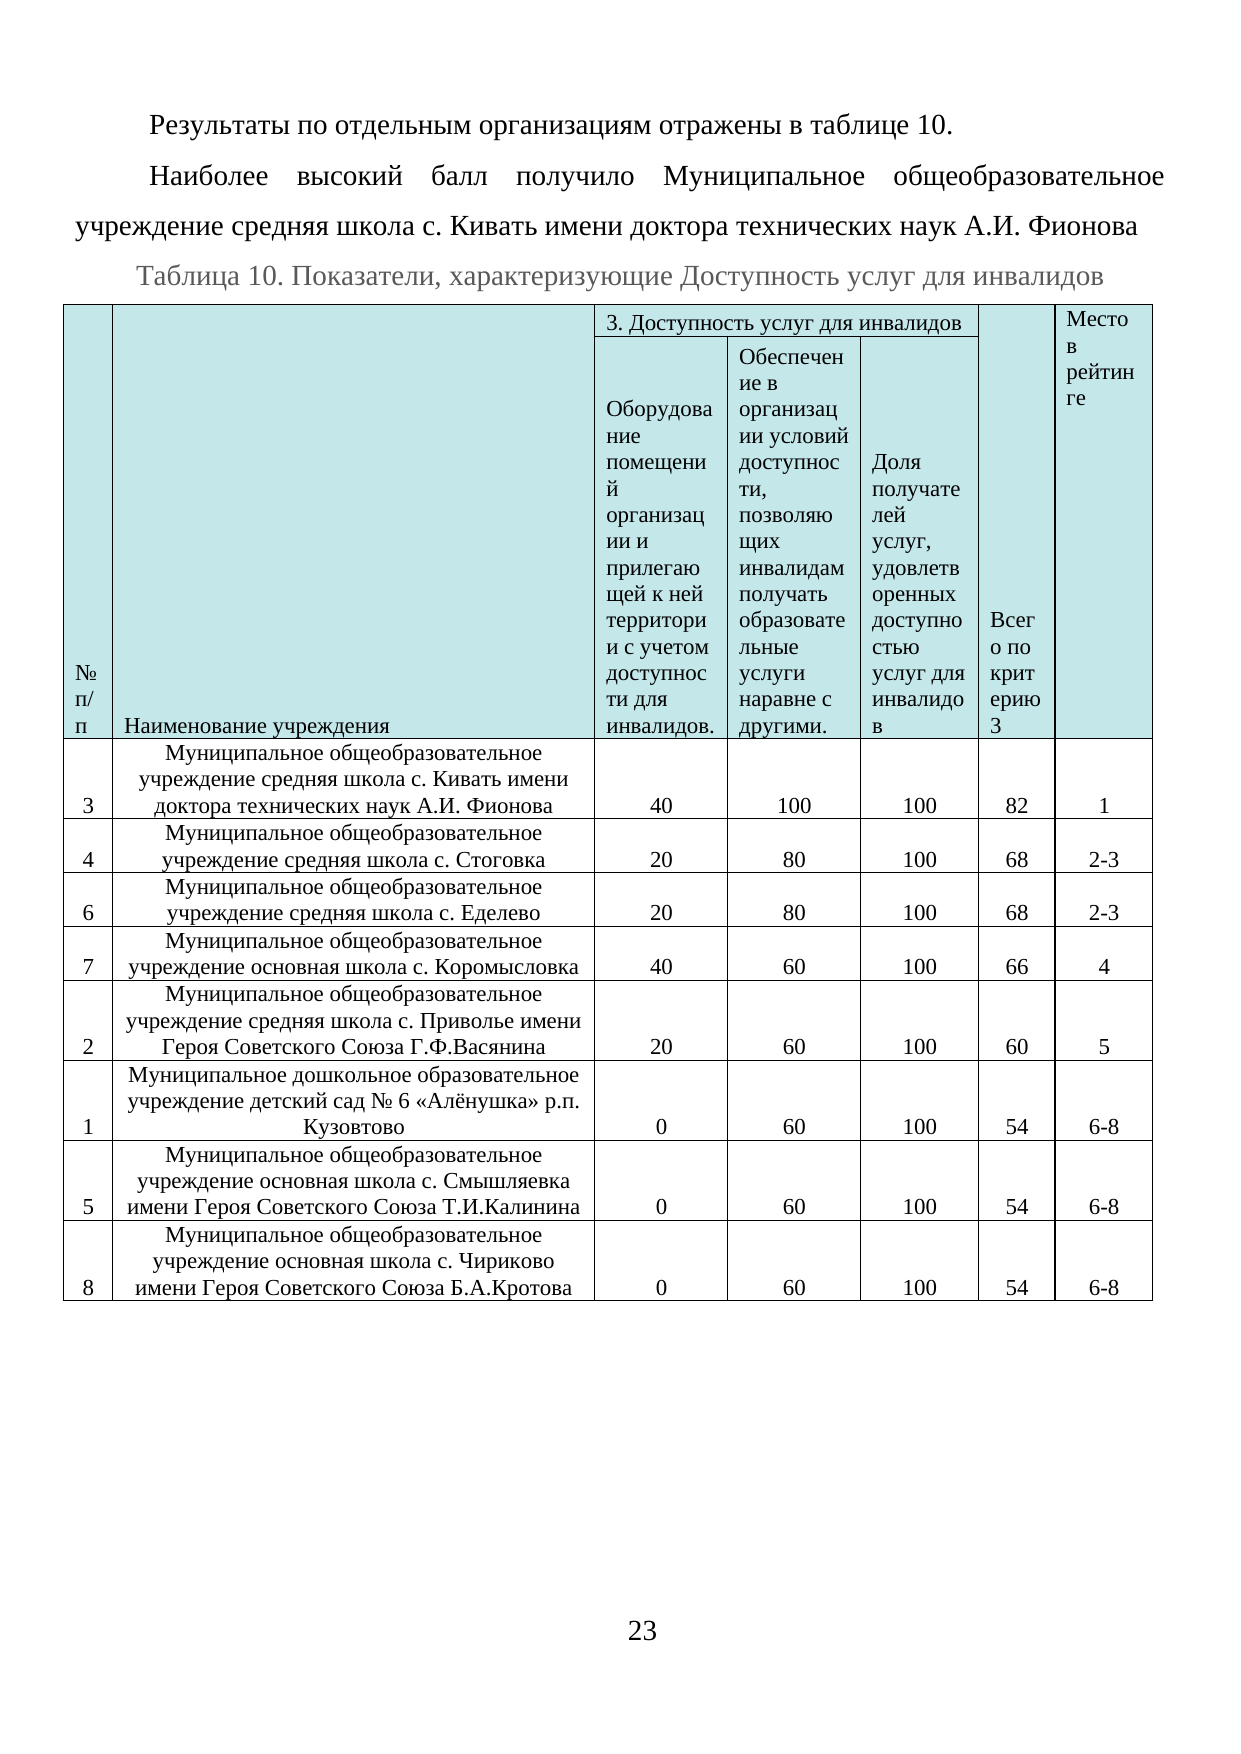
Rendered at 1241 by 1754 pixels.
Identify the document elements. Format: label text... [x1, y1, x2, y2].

table_cell 2 [64, 981, 112, 1059]
table_cell 6-8 [1056, 1141, 1152, 1220]
table_cell 3 [64, 739, 112, 818]
table_cell 80 [728, 873, 860, 926]
table_cell 66 [979, 927, 1054, 979]
text Таблица 10. Показатели, характеризующие Доступность услуг для инвалидов [75, 258, 1165, 292]
table_cell 0 [595, 1141, 727, 1220]
table_header Место в рейтинге [1056, 305, 1152, 738]
table_cell Муниципальное общеобразовательное учреждение основная школа с. Коромысловка [113, 927, 594, 979]
table_cell 100 [861, 873, 978, 926]
table_header Всего по критерию 3 [979, 305, 1054, 738]
table_cell 6-8 [1056, 1061, 1152, 1140]
table_cell 0 [595, 1061, 727, 1140]
table_cell 6 [64, 873, 112, 926]
table_header 3. Доступность услуг для инвалидов [595, 305, 978, 336]
table_cell 100 [861, 981, 978, 1059]
table_cell Муниципальное общеобразовательное учреждение средняя школа с. Еделево [113, 873, 594, 926]
table_cell 40 [595, 927, 727, 979]
table_cell 4 [1056, 927, 1152, 979]
table_cell Оборудование помещений организации и прилегающей к ней территории с учетом доступности для инвалидов. [595, 337, 727, 738]
table_cell Муниципальное общеобразовательное учреждение средняя школа с. Стоговка [113, 819, 594, 872]
table_cell 20 [595, 981, 727, 1059]
table_cell 5 [64, 1141, 112, 1220]
table_cell Муниципальное общеобразовательное учреждение средняя школа с. Приволье имени Героя Советского Союза Г.Ф.Васянина [113, 981, 594, 1059]
table_cell 40 [595, 739, 727, 818]
table_cell 54 [979, 1141, 1054, 1220]
table_cell 6-8 [1056, 1221, 1152, 1300]
table_cell 4 [64, 819, 112, 872]
table_cell 60 [728, 981, 860, 1059]
table_header Наименование учреждения [113, 305, 594, 738]
table_cell 54 [979, 1221, 1054, 1300]
table_cell 60 [728, 927, 860, 979]
table_cell Муниципальное общеобразовательное учреждение средняя школа с. Кивать имени доктора технических наук А.И. Фионова [113, 739, 594, 818]
table_cell 100 [861, 927, 978, 979]
table_cell 5 [1056, 981, 1152, 1059]
table_cell Обеспечение в организации условий доступности, позволяющих инвалидам получать образовательные услуги наравне с другими. [728, 337, 860, 738]
table_cell 2-3 [1056, 819, 1152, 872]
table_cell 80 [728, 819, 860, 872]
table_cell 68 [979, 819, 1054, 872]
table_cell 1 [64, 1061, 112, 1140]
table_cell 100 [728, 739, 860, 818]
table_header № п/п [64, 305, 112, 738]
table_cell 8 [64, 1221, 112, 1300]
table_cell Доля получателей услуг, удовлетворенных доступностью услуг для инвалидов [861, 337, 978, 738]
table_cell 100 [861, 1141, 978, 1220]
table_cell 100 [861, 1221, 978, 1300]
table_cell 68 [979, 873, 1054, 926]
table_cell 82 [979, 739, 1054, 818]
table_cell 2-3 [1056, 873, 1152, 926]
table_cell 100 [861, 1061, 978, 1140]
text Наиболее высокий балл получило Муниципальное общеобразовательное учреждение средняя школа с. Кивать имени доктора технических наук А.И. Фионова [75, 158, 1165, 242]
table_cell 60 [728, 1141, 860, 1220]
table_cell 20 [595, 873, 727, 926]
table_cell 100 [861, 819, 978, 872]
table_cell 60 [728, 1061, 860, 1140]
text Результаты по отдельным организациям отражены в таблице 10. [75, 107, 1165, 141]
table_cell 20 [595, 819, 727, 872]
table_cell 0 [595, 1221, 727, 1300]
table_cell 60 [979, 981, 1054, 1059]
table_cell 54 [979, 1061, 1054, 1140]
table_cell 7 [64, 927, 112, 979]
table_cell 100 [861, 739, 978, 818]
table_cell Муниципальное общеобразовательное учреждение основная школа с. Смышляевка имени Героя Советского Союза Т.И.Калинина [113, 1141, 594, 1220]
table_cell Муниципальное дошкольное образовательное учреждение детский сад № 6 «Алёнушка» р.п. Кузовтово [113, 1061, 594, 1140]
table_cell 1 [1056, 739, 1152, 818]
table_cell 60 [728, 1221, 860, 1300]
table_cell Муниципальное общеобразовательное учреждение основная школа с. Чириково имени Героя Советского Союза Б.А.Кротова [113, 1221, 594, 1300]
